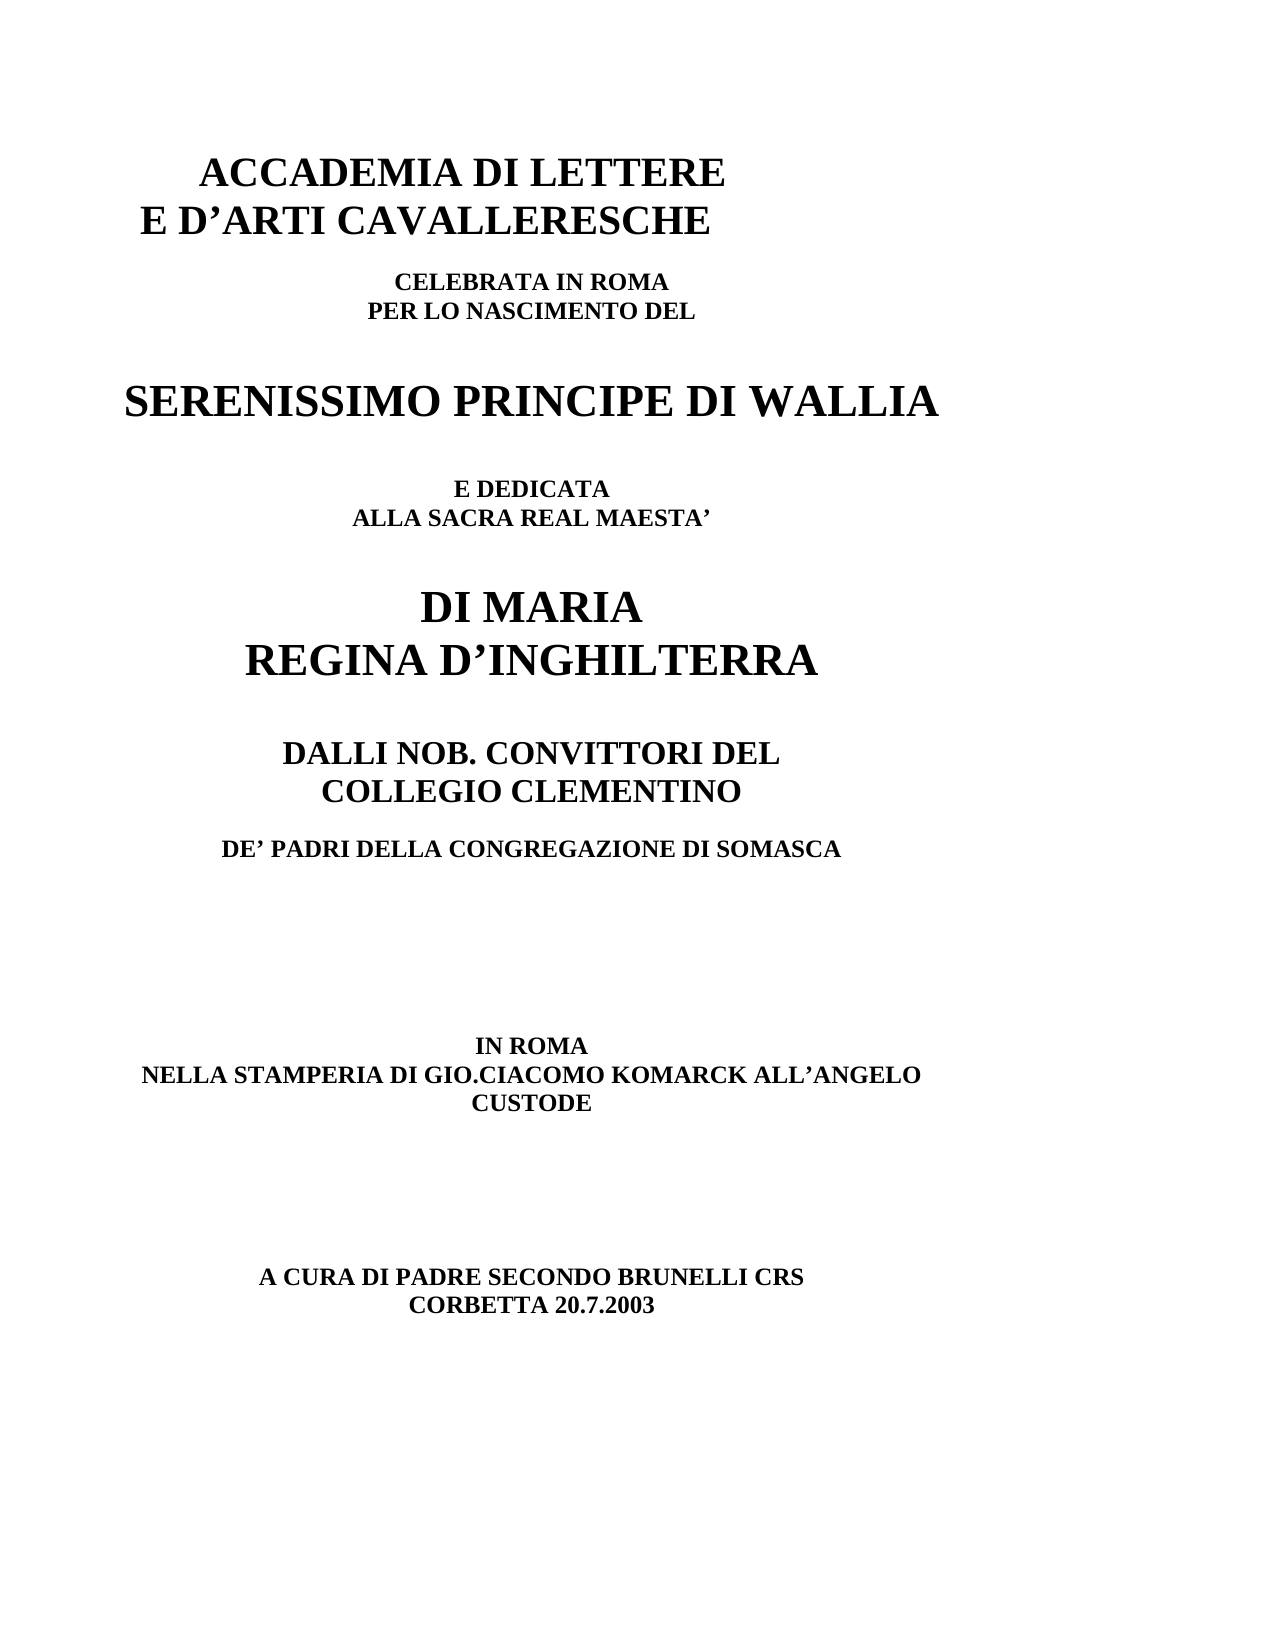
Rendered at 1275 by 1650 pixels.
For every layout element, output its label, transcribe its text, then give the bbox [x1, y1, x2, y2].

subtitle DALLI NOB. CONVITTORI DEL [118, 733, 945, 771]
text E DEDICATA [118, 474, 945, 503]
text A CURA DI PADRE SECONDO BRUNELLI CRS [118, 1262, 945, 1290]
subtitle COLLEGIO CLEMENTINO [118, 771, 945, 810]
text ALLA SACRA REAL MAESTA’ [118, 503, 945, 531]
text CORBETTA 20.7.2003 [118, 1290, 945, 1319]
subtitle REGINA D’INGHILTERRA [118, 632, 945, 685]
subtitle ACCADEMIA DI LETTERE E D’ARTI CAVALLERESCHE [118, 148, 733, 243]
text CELEBRATA IN ROMA [118, 267, 945, 296]
subtitle DI MARIA [118, 579, 945, 632]
text IN ROMA [118, 1031, 945, 1060]
subtitle SERENISSIMO PRINCIPE DI WALLIA [118, 373, 945, 426]
text DE’ PADRI DELLA CONGREGAZIONE DI SOMASCA [118, 834, 945, 863]
text NELLA STAMPERIA DI GIO.CIACOMO KOMARCK ALL’ANGELO CUSTODE [118, 1060, 945, 1117]
text PER LO NASCIMENTO DEL [118, 296, 945, 325]
